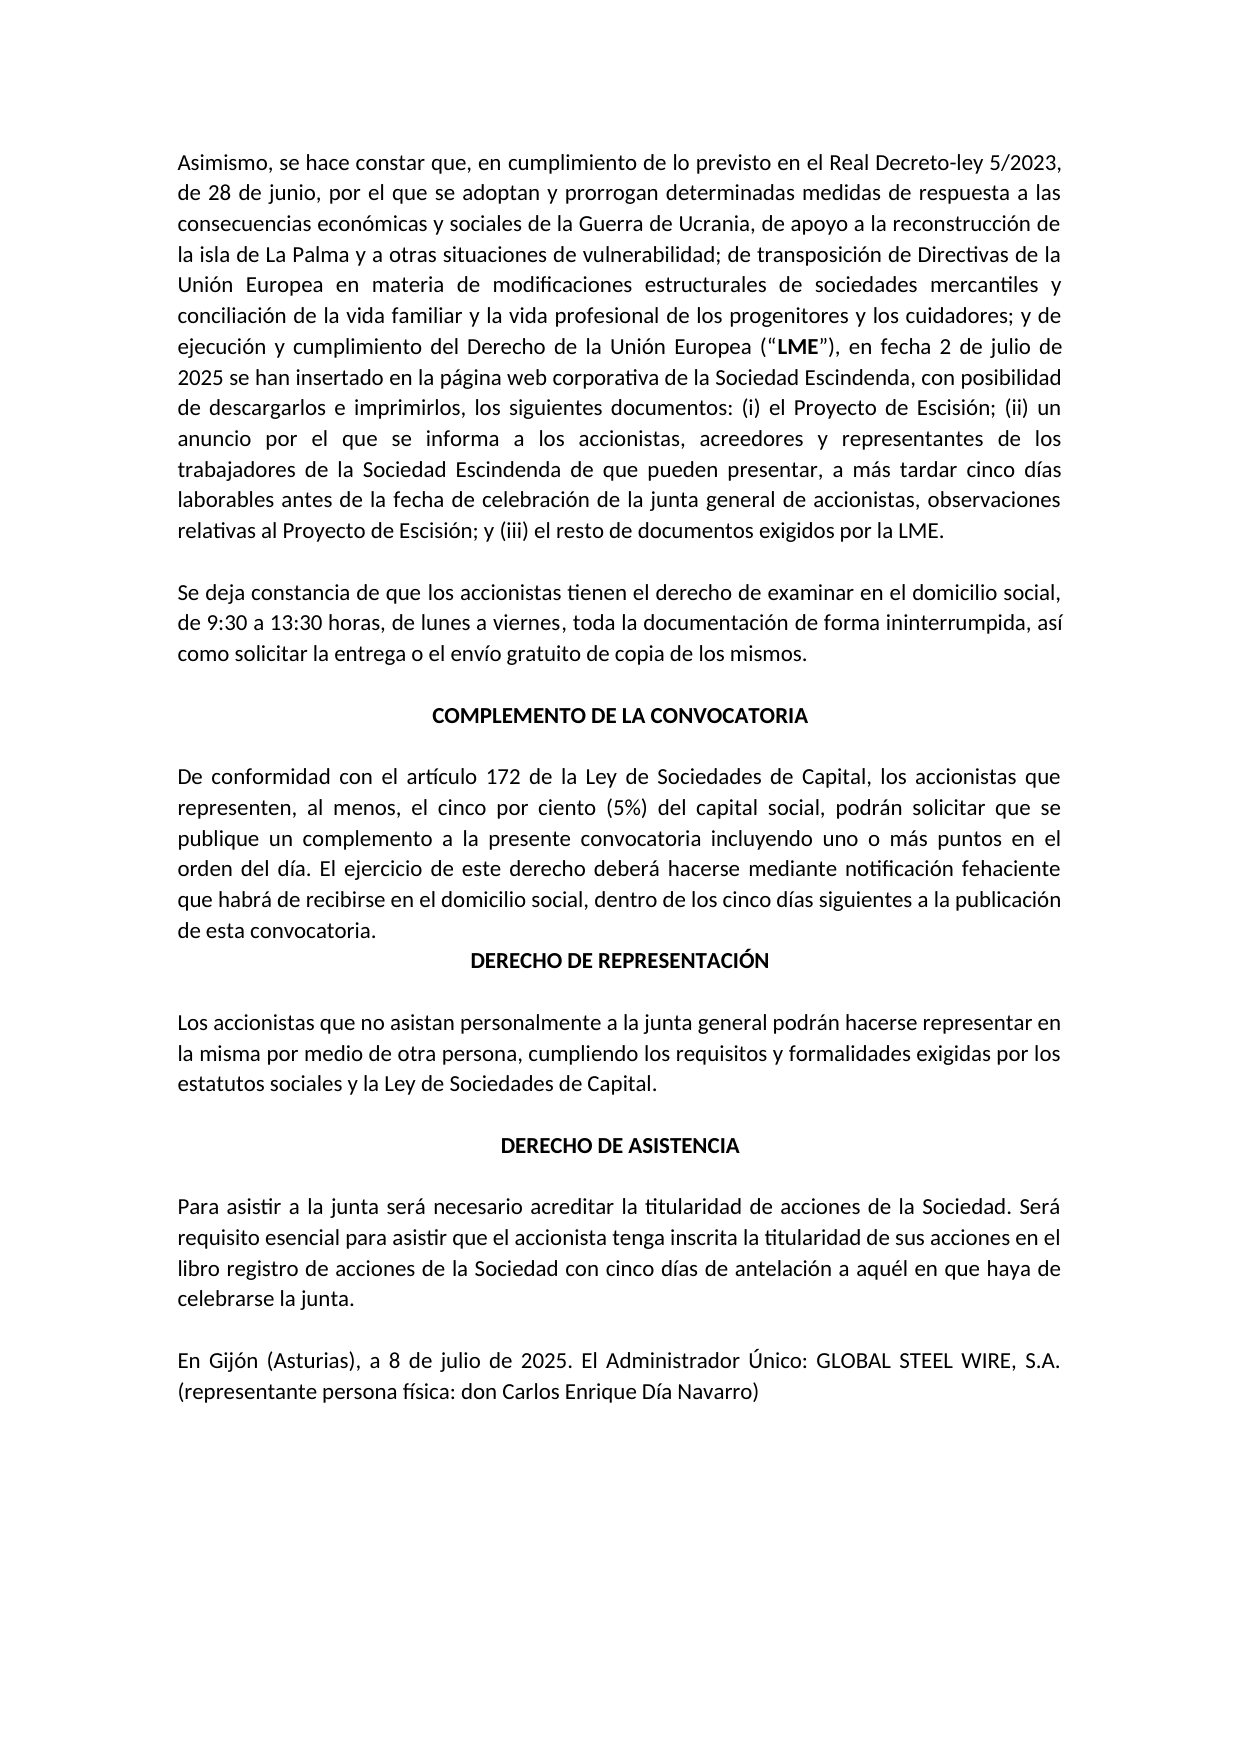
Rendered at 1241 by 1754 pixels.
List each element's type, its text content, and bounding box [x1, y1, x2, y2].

text Asimismo, se hace constar que, en cumplimiento de lo previsto en el Real Decreto-ley 5/2023, de 28 de junio, por el que se adoptan y prorrogan determinadas medidas de respuesta a las consecuencias económicas y sociales de la Guerra de Ucrania, de apoyo a la reconstrucción de la isla de La Palma y a otras situaciones de vulnerabilidad; de transposición de Directivas de la Unión Europea en materia de modificaciones estructurales de sociedades mercantiles y conciliación de la vida familiar y la vida profesional de los progenitores y los cuidadores; y de ejecución y cumplimiento del Derecho de la Unión Europea (“LME”), en fecha 2 de julio de 2025 se han insertado en la página web corporativa de la Sociedad Escindenda, con posibilidad de descargarlos e imprimirlos, los siguientes documentos: (i) el Proyecto de Escisión; (ii) un anuncio por el que se informa a los accionistas, acreedores y representantes de los trabajadores de la Sociedad Escindenda de que pueden presentar, a más tardar cinco días laborables antes de la fecha de celebración de la junta general de accionistas, observaciones relativas al Proyecto de Escisión; y (iii) el resto de documentos exigidos por la LME. [177, 148, 1063, 544]
text De conformidad con el artículo 172 de la Ley de Sociedades de Capital, los accionistas que representen, al menos, el cinco por ciento (5%) del capital social, podrán solicitar que se publique un complemento a la presente convocatoria incluyendo uno o más puntos en el orden del día. El ejercicio de este derecho deberá hacerse mediante notificación fehaciente que habrá de recibirse en el domicilio social, dentro de los cinco días siguientes a la publicación de esta convocatoria. [177, 762, 1063, 944]
text En Gijón (Asturias), a 8 de julio de 2025. El Administrador Único: GLOBAL STEEL WIRE, S.A. (representante persona física: don Carlos Enrique Día Navarro) [177, 1346, 1063, 1405]
text DERECHO DE ASISTENCIA [177, 1131, 1063, 1159]
text Se deja constancia de que los accionistas tienen el derecho de examinar en el domicilio social, de 9:30 a 13:30 horas, de lunes a viernes, toda la documentación de forma ininterrumpida, así como solicitar la entrega o el envío gratuito de copia de los mismos. [177, 578, 1063, 667]
text DERECHO DE REPRESENTACIÓN [177, 947, 1063, 974]
text COMPLEMENTO DE LA CONVOCATORIA [177, 701, 1063, 729]
text Los accionistas que no asistan personalmente a la junta general podrán hacerse representar en la misma por medio de otra persona, cumpliendo los requisitos y formalidades exigidas por los estatutos sociales y la Ley de Sociedades de Capital. [177, 1008, 1063, 1097]
text Para asistir a la junta será necesario acreditar la titularidad de acciones de la Sociedad. Será requisito esencial para asistir que el accionista tenga inscrita la titularidad de sus acciones en el libro registro de acciones de la Sociedad con cinco días de antelación a aquél en que haya de celebrarse la junta. [177, 1192, 1063, 1313]
